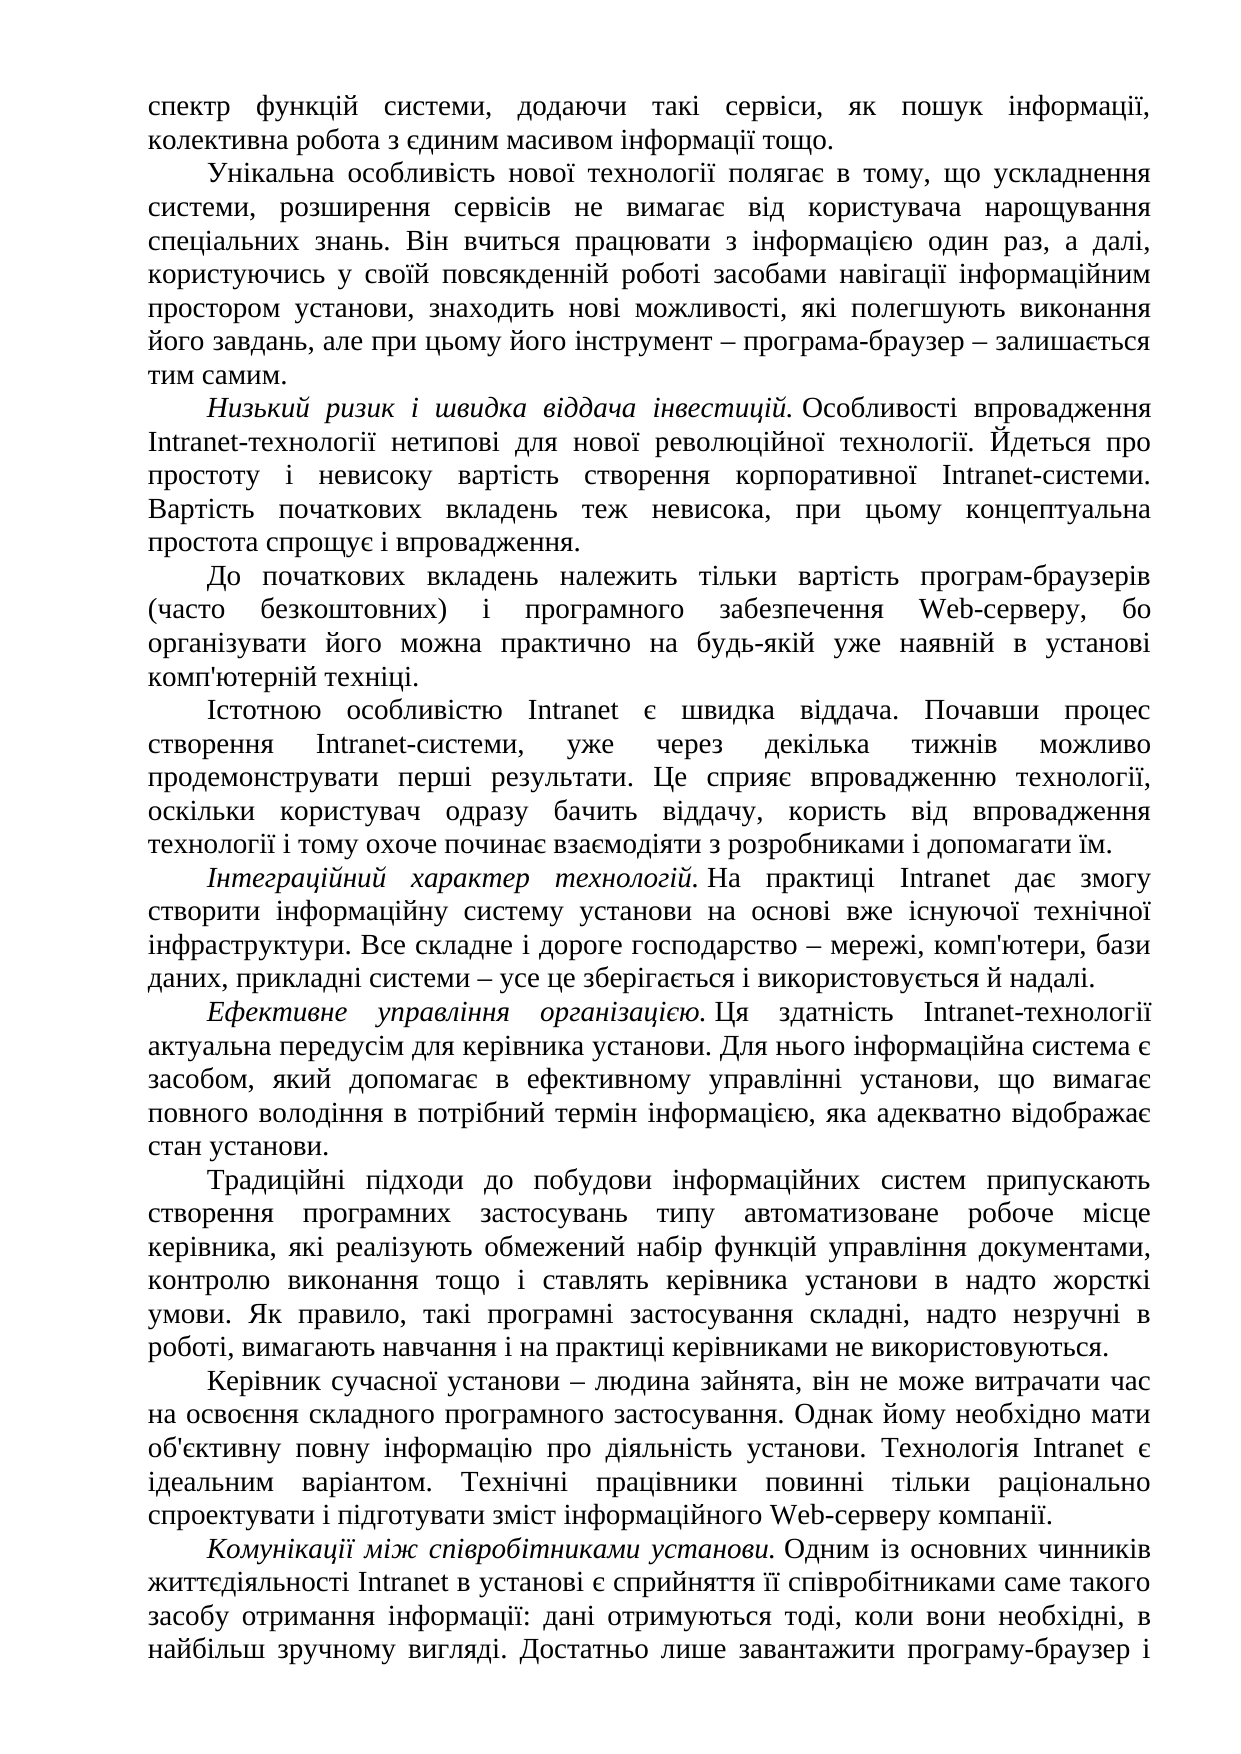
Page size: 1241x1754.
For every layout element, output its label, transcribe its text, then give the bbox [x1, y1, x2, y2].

text Унікальна особливість нової технології полягає в тому, що ускладнення системи, розширення сервісів не вимагає від користувача нарощування спеціальних знань. Він вчиться працювати з інформацією один раз, а далі, користуючись у своїй повсякденній роботі засобами навігації інформаційним простором установи, знаходить нові можливості, які полегшують виконання його завдань, але при цьому його інструмент – програма-браузер – залишається тим самим. [148, 156, 1152, 390]
text Інтеграційний характер технологій. На практиці Intranet дає змогу створити інформаційну систему установи на основі вже існуючої технічної інфраструктури. Все складне і дороге господарство – мережі, комп'ютери, бази даних, прикладні системи – усе це зберігається і використовується й надалі. [148, 860, 1152, 994]
text Ефективне управління організацією. Ця здатність Intranet-технології актуальна передусім для керівника установи. Для нього інформаційна система є засобом, який допомагає в ефективному управлінні установи, що вимагає повного володіння в потрібний термін інформацією, яка адекватно відображає стан установи. [148, 994, 1152, 1162]
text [148, 1531, 1152, 1665]
text Низький ризик і швидка віддача інвестицій. Особливості впровадження Intranet-технології нетипові для нової революційної технології. Йдеться про простоту і невисоку вартість створення корпоративної Intranet-системи. Вартість початкових вкладень теж невисока, при цьому концептуальна простота спрощує і впровадження. [148, 390, 1152, 558]
text Керівник сучасної установи – людина зайнята, він не може витрачати час на освоєння складного програмного застосування. Однак йому необхідно мати об'єктивну повну інформацію про діяльність установи. Технологія Intranet є ідеальним варіантом. Технічні працівники повинні тільки раціонально спроектувати і підготувати зміст інформаційного Web-серверу компанії. [148, 1363, 1152, 1531]
text Істотною особливістю Intranet є швидка віддача. Почавши процес створення Intranet-системи, уже через декілька тижнів можливо продемонструвати перші результати. Це сприяє впровадженню технології, оскільки користувач одразу бачить віддачу, користь від впровадження технології і тому охоче починає взаємодіяти з розробниками і допомагати їм. [148, 692, 1152, 860]
text Традиційні підходи до побудови інформаційних систем припускають створення програмних застосувань типу автоматизоване робоче місце керівника, які реалізують обмежений набір функцій управління документами, контролю виконання тощо і ставлять керівника установи в надто жорсткі умови. Як правило, такі програмні застосування складні, надто незручні в роботі, вимагають навчання і на практиці керівниками не використовуються. [148, 1162, 1152, 1363]
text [148, 88, 1152, 156]
text До початкових вкладень належить тільки вартість програм-браузерів (часто безкоштовних) і програмного забезпечення Web-серверу, бо організувати його можна практично на будь-якій уже наявній в установі комп'ютерній техніці. [148, 558, 1152, 692]
